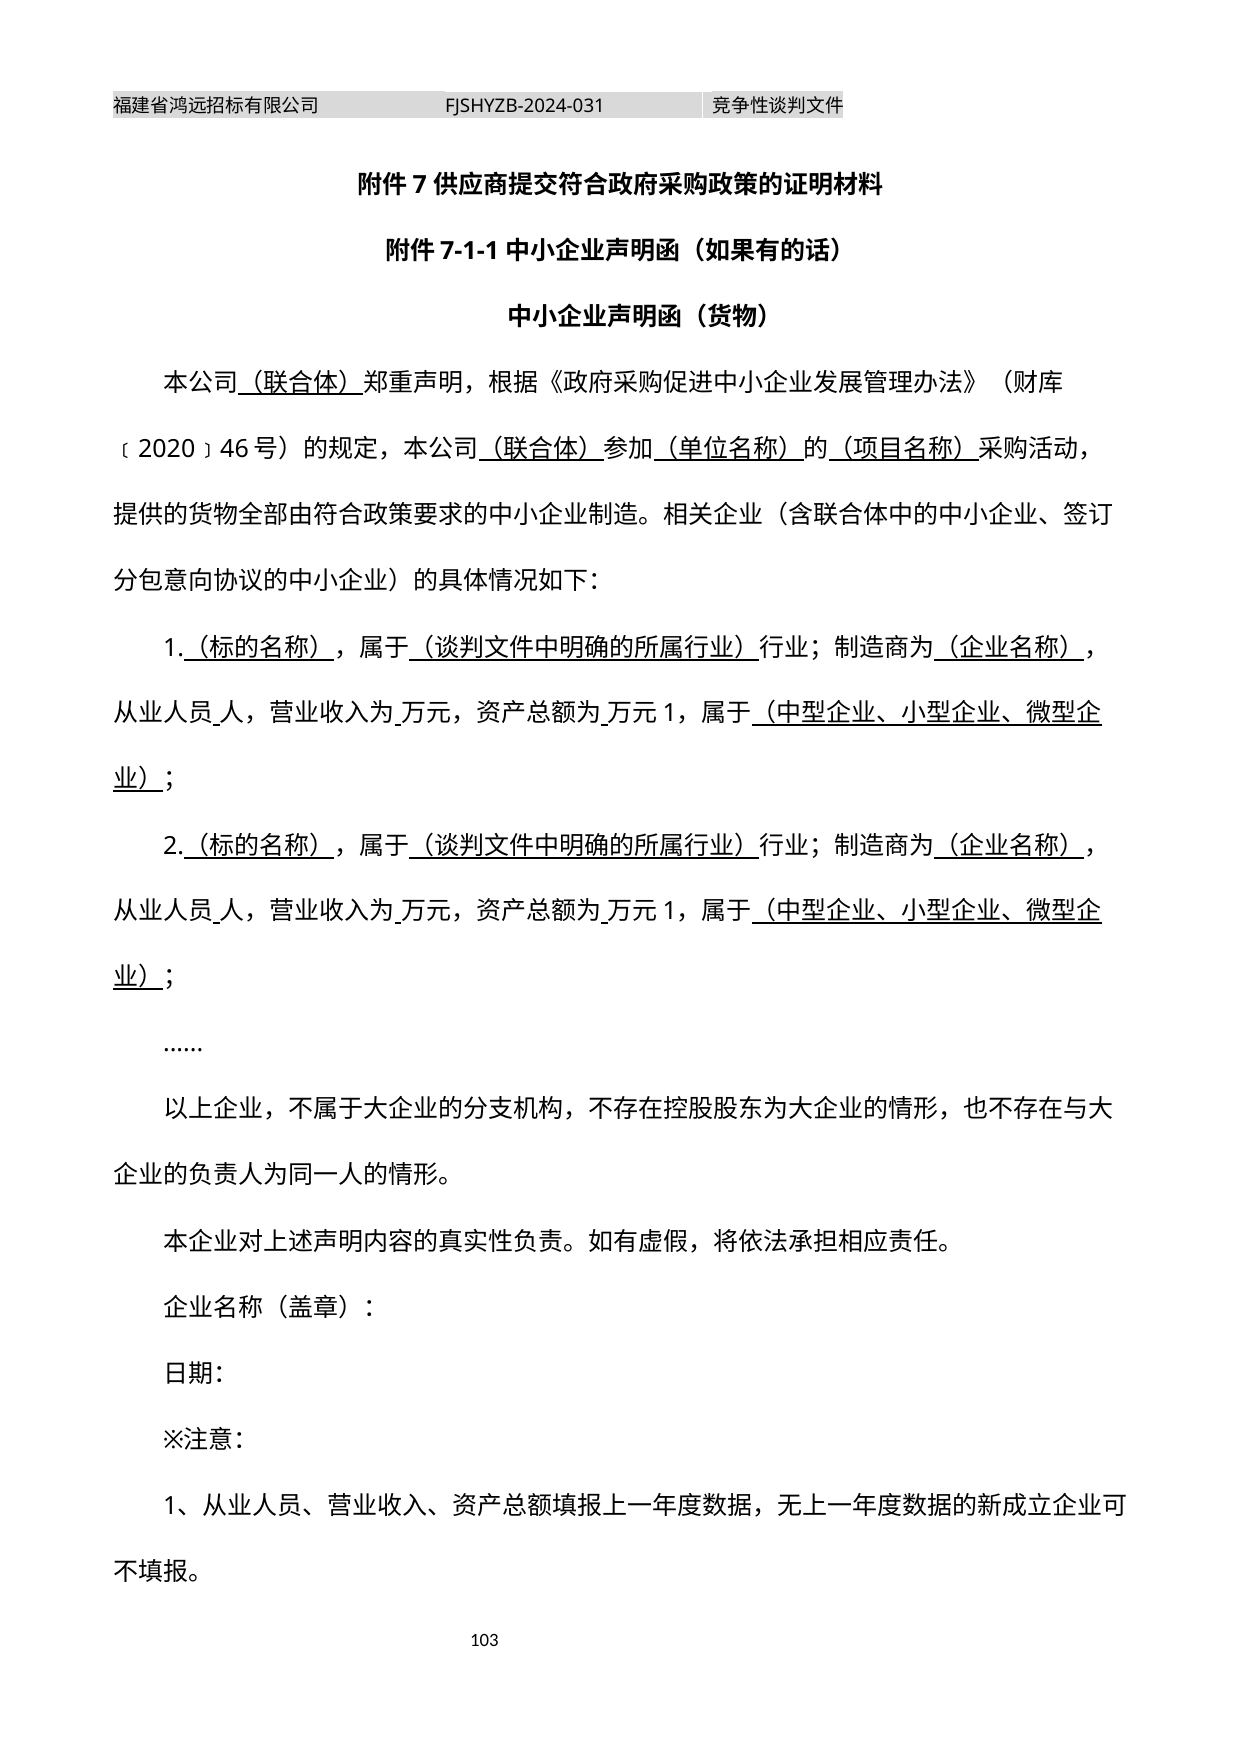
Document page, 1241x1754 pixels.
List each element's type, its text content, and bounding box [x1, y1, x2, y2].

text 本公司（联合体）郑重声明，根据《政府采购促进中小企业发展管理办法》（财库﹝2020﹞46号）的规定，本公司（联合体）参加（单位名称）的（项目名称）采购活动，提供的货物全部由符合政策要求的中小企业制造。相关企业（含联合体中的中小企业、签订分包意向协议的中小企业）的具体情况如下： [113, 349, 1127, 613]
text 以上企业，不属于大企业的分支机构，不存在控股股东为大企业的情形，也不存在与大企业的负责人为同一人的情形。 [113, 1075, 1127, 1207]
text ※注意： [113, 1405, 1127, 1471]
text 1、从业人员、营业收入、资产总额填报上一年度数据，无上一年度数据的新成立企业可不填报。 [113, 1471, 1127, 1603]
text 企业名称（盖章）： [113, 1273, 1127, 1339]
text 中小企业声明函（货物） [113, 283, 1127, 349]
text 1.（标的名称），属于（谈判文件中明确的所属行业）行业；制造商为（企业名称），从业人员 人，营业收入为 万元，资产总额为 万元1，属于（中型企业、小型企业、微型企业）； [113, 613, 1127, 811]
text 2.（标的名称），属于（谈判文件中明确的所属行业）行业；制造商为（企业名称），从业人员 人，营业收入为 万元，资产总额为 万元1，属于（中型企业、小型企业、微型企业）； [113, 811, 1127, 1009]
text ...... [113, 1009, 1127, 1075]
text 本企业对上述声明内容的真实性负责。如有虚假，将依法承担相应责任。 [113, 1207, 1127, 1273]
text 附件7 供应商提交符合政府采购政策的证明材料 [113, 151, 1127, 217]
text 附件7-1-1 中小企业声明函（如果有的话） [113, 217, 1127, 283]
text 日期： [113, 1339, 1127, 1405]
